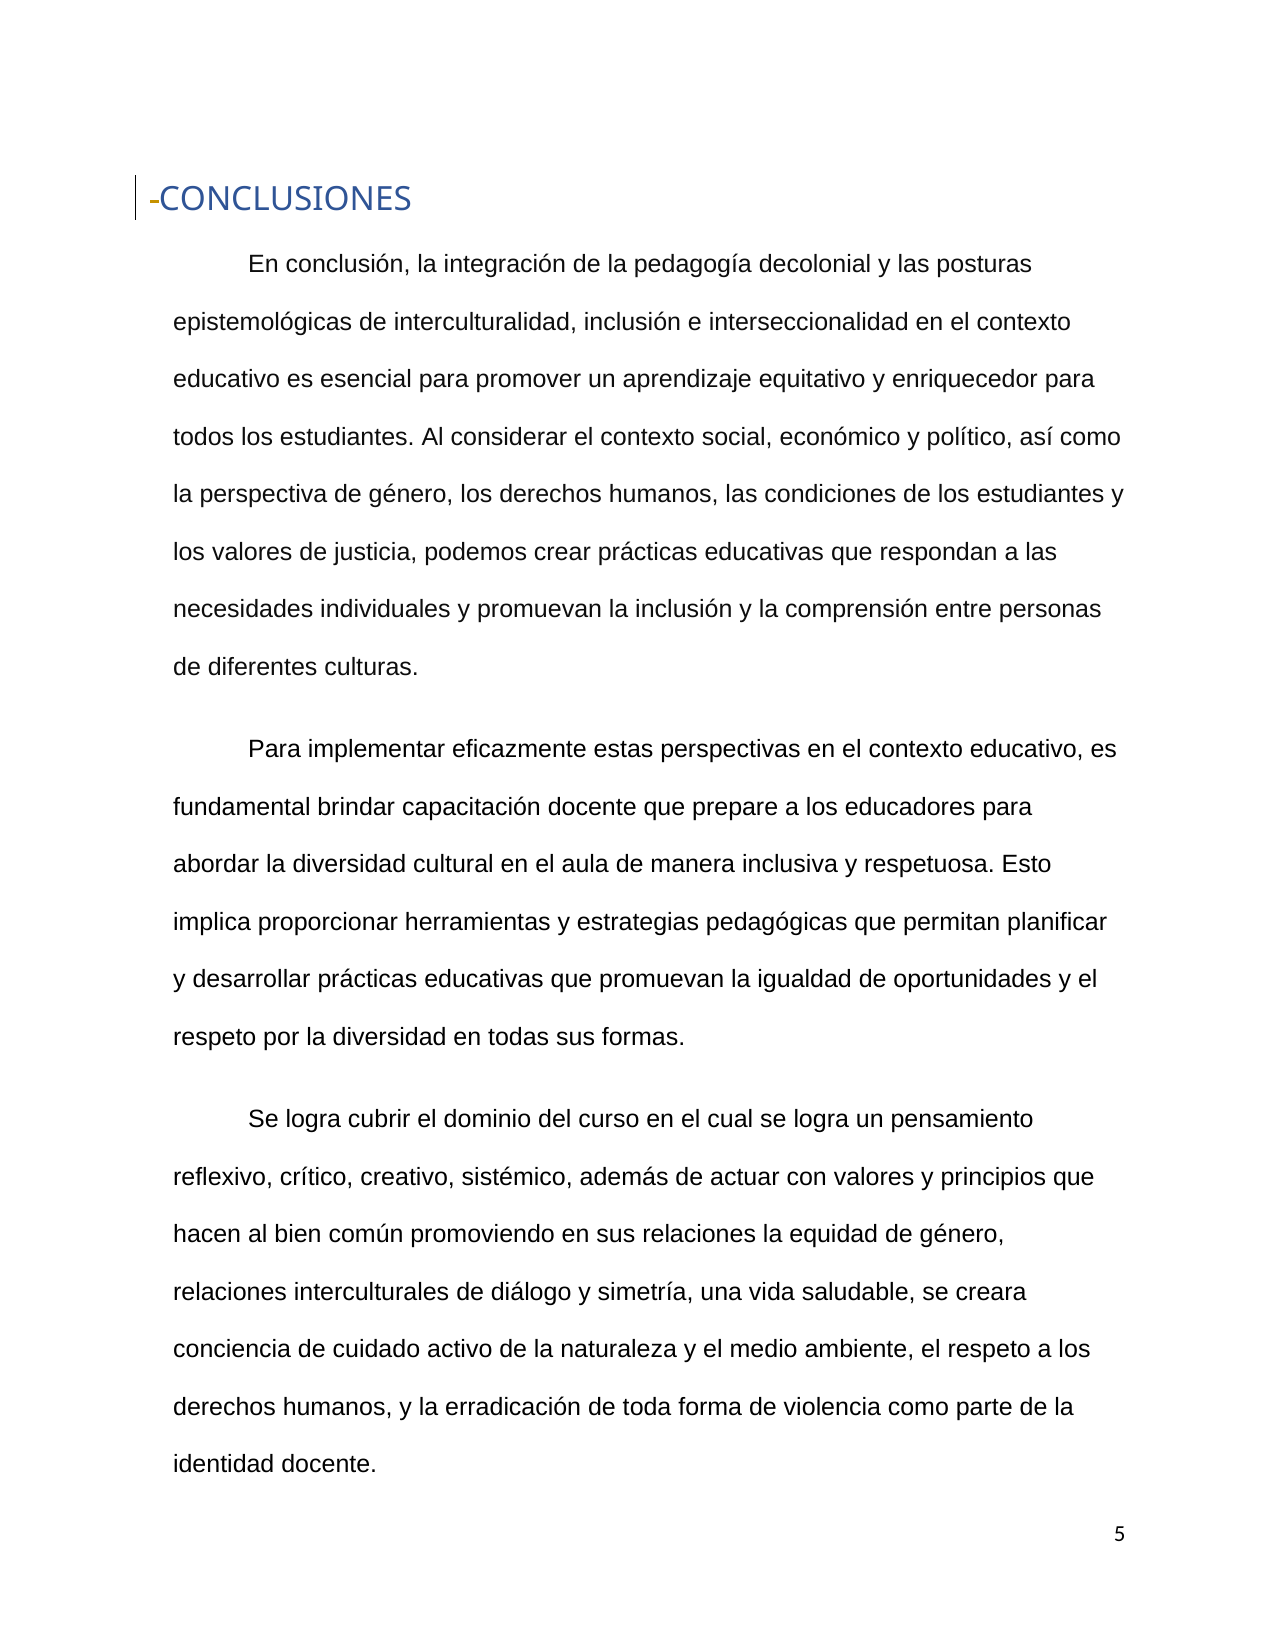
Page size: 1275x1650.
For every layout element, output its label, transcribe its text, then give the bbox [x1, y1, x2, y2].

subtitle CONCLUSIONES [150, 175, 1125, 220]
text Para implementar eficazmente estas perspectivas en el contexto educativo, es fundamental brindar capacitación docente que prepare a los educadores para abordar la diversidad cultural en el aula de manera inclusiva y respetuosa. Esto implica proporcionar herramientas y estrategias pedagógicas que permitan planificar y desarrollar prácticas educativas que promuevan la igualdad de oportunidades y el respeto por la diversidad en todas sus formas. [173, 734, 1125, 1050]
text En conclusión, la integración de la pedagogía decolonial y las posturas epistemológicas de interculturalidad, inclusión e interseccionalidad en el contexto educativo es esencial para promover un aprendizaje equitativo y enriquecedor para todos los estudiantes. Al considerar el contexto social, económico y político, así como la perspectiva de género, los derechos humanos, las condiciones de los estudiantes y los valores de justicia, podemos crear prácticas educativas que respondan a las necesidades individuales y promuevan la inclusión y la comprensión entre personas de diferentes culturas. [173, 508, 1125, 680]
text En conclusión, la integración de la pedagogía decolonial y las posturas epistemológicas de interculturalidad, inclusión e interseccionalidad en el contexto educativo es esencial para promover un aprendizaje equitativo y enriquecedor para todos los estudiantes. Al considerar el contexto social, económico y político, así como la perspectiva de género, los derechos humanos, las condiciones de los estudiantes y los valores de justicia, podemos crear prácticas educativas que respondan a las necesidades individuales y promuevan la inclusión y la comprensión entre personas de diferentes culturas. [173, 249, 1125, 479]
text Se logra cubrir el dominio del curso en el cual se logra un pensamiento reflexivo, crítico, creativo, sistémico, además de actuar con valores y principios que hacen al bien común promoviendo en sus relaciones la equidad de género, relaciones interculturales de diálogo y simetría, una vida saludable, se creara conciencia de cuidado activo de la naturaleza y el medio ambiente, el respeto a los derechos humanos, y la erradicación de toda forma de violencia como parte de la identidad docente. [173, 1104, 1125, 1478]
